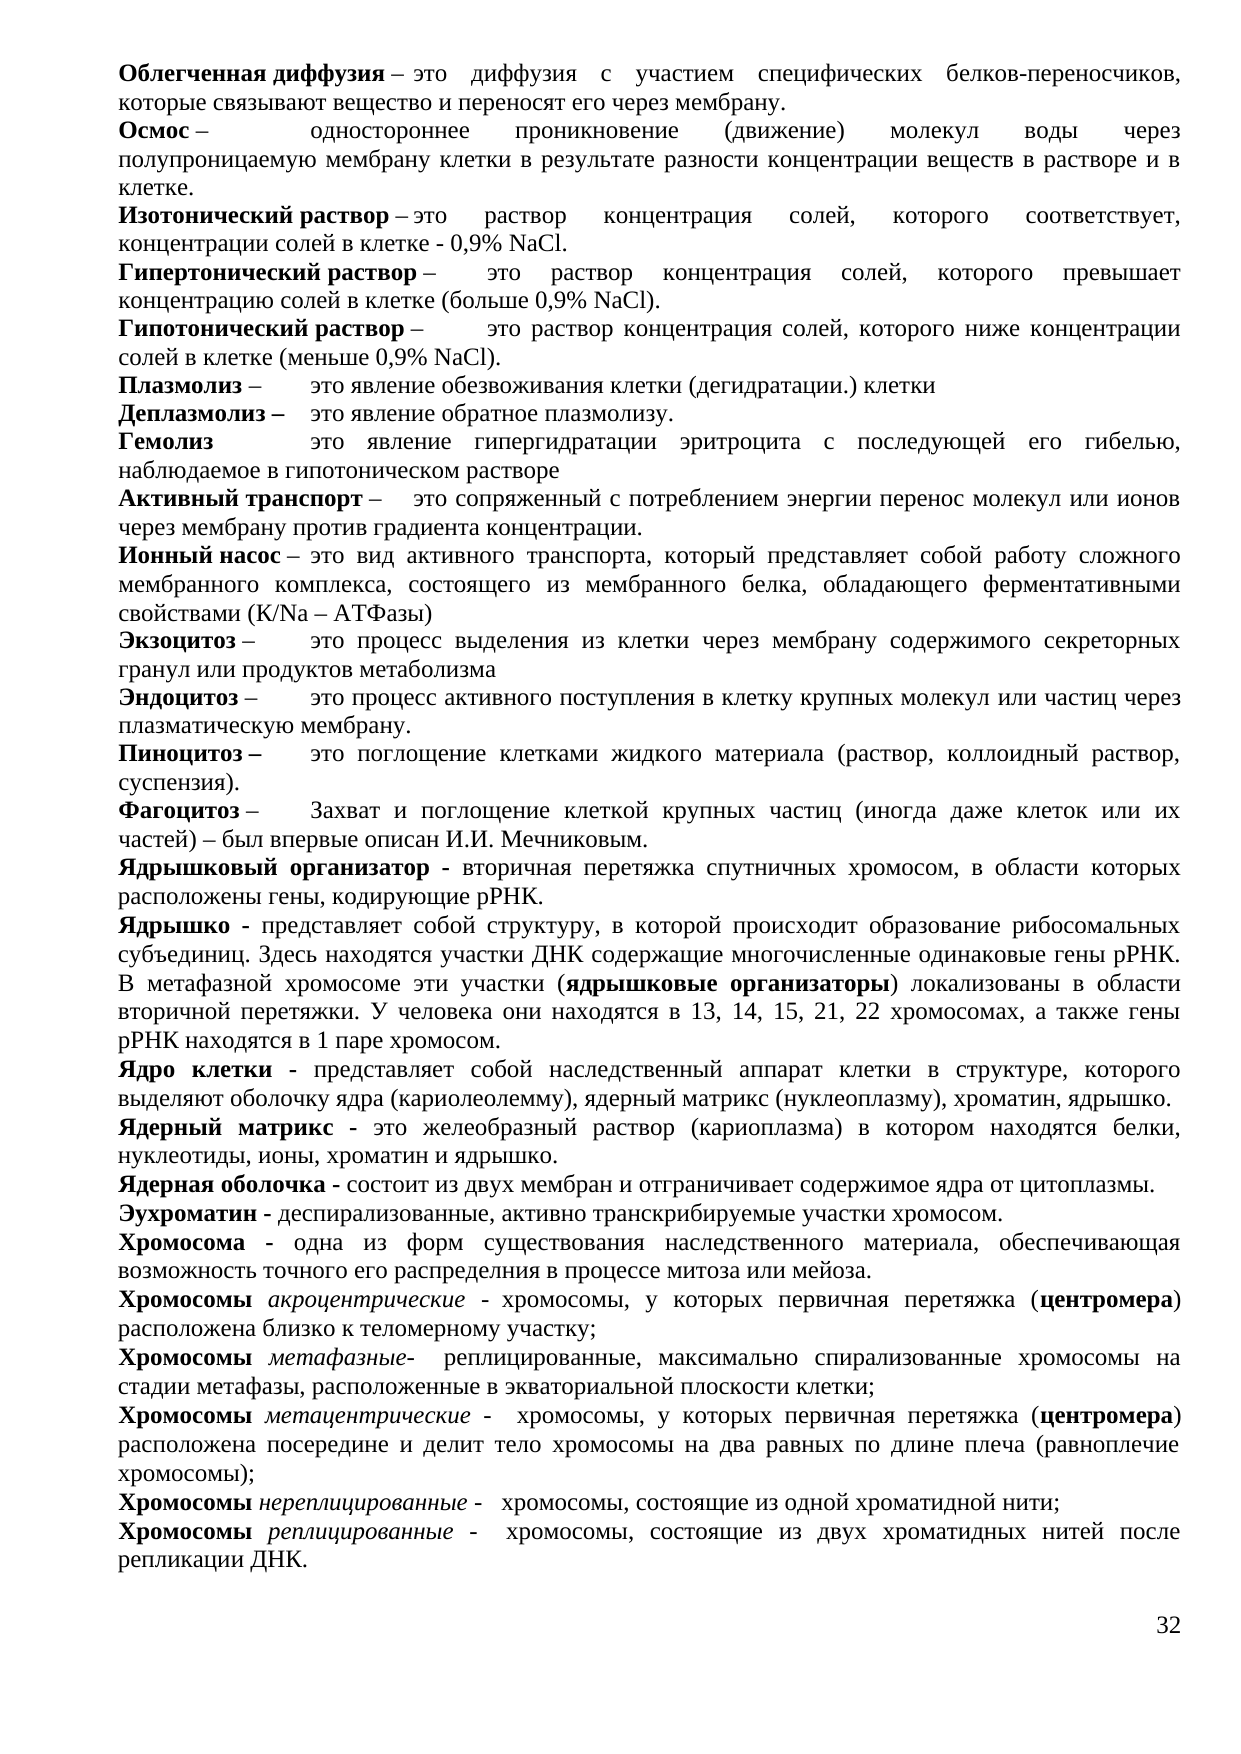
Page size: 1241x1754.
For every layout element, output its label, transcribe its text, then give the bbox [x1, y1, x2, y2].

text Гемолиз это явление гипергидратации эритроцита с последующей его гибелью, наблюдаемое в гипотоническом растворе [118, 427, 1181, 484]
text Гипертонический раствор – это раствор концентрация солей, которого превышает концентрацию солей в клетке (больше 0,9% NaCl). [118, 257, 1181, 314]
text Гипотонический раствор – это раствор концентрация солей, которого ниже концентрации солей в клетке (меньше 0,9% NaCl). [118, 314, 1181, 371]
text Ядерная оболочка - состоит из двух мембран и отграничивает содержимое ядра от цитоплазмы. [118, 1169, 1181, 1198]
text Эндоцитоз – это процесс активного поступления в клетку крупных молекул или частиц через плазматическую мембрану. [118, 683, 1181, 739]
text Эухроматин - деспирализованные, активно транскрибируемые участки хромосом. [118, 1198, 1181, 1227]
text Осмос – одностороннее проникновение (движение) молекул воды через полупроницаемую мембрану клетки в результате разности концентрации веществ в растворе и в клетке. [118, 115, 1181, 201]
text Активный транспорт – это сопряженный с потреблением энергии перенос молекул или ионов через мембрану против градиента концентрации. [118, 484, 1181, 541]
text Деплазмолиз – это явление обратное плазмолизу. [118, 399, 1181, 427]
text Хромосомы нереплицированные - хромосомы, состоящие из одной хроматидной нити; [118, 1487, 1181, 1516]
text Ядрышковый организатор - вторичная перетяжка спутничных хромосом, в области которых расположены гены, кодирующие рРНК. [118, 852, 1181, 910]
text Ядрышко - представляет собой структуру, в которой происходит образование рибосомальных субъединиц. Здесь находятся участки ДНК содержащие многочисленные одинаковые гены рРНК. В метафазной хромосоме эти участки (ядрышковые организаторы) локализованы в области вторичной перетяжки. У человека они находятся в 13, 14, 15, 21, 22 хромосомах, а также гены рРНК находятся в 1 паре хромосом. [118, 910, 1181, 1054]
text Пиноцитоз – это поглощение клетками жидкого материала (раствор, коллоидный раствор, суспензия). [118, 739, 1181, 796]
text Облегченная диффузия – это диффузия с участием специфических белков-переносчиков, которые связывают вещество и переносят его через мембрану. [118, 59, 1181, 115]
text Ядро клетки - представляет собой наследственный аппарат клетки в структуре, которого выделяют оболочку ядра (кариолеолемму), ядерный матрикс (нуклеоплазму), хроматин, ядрышко. [118, 1054, 1181, 1111]
text Ионный насос – это вид активного транспорта, который представляет собой работу сложного мембранного комплекса, состоящего из мембранного белка, обладающего ферментативными свойствами (К/Na – АТФазы) [118, 541, 1181, 626]
text Плазмолиз – это явление обезвоживания клетки (дегидратации.) клетки [118, 371, 1181, 399]
text Ядерный матрикс - это желеобразный раствор (кариоплазма) в котором находятся белки, нуклеотиды, ионы, хроматин и ядрышко. [118, 1112, 1181, 1169]
text Хромосомы метацентрические - хромосомы, у которых первичная перетяжка (центромера) расположена посередине и делит тело хромосомы на два равных по длине плеча (равноплечие хромосомы); [118, 1400, 1181, 1487]
text Фагоцитоз – Захват и поглощение клеткой крупных частиц (иногда даже клеток или их частей) – был впервые описан И.И. Мечниковым. [118, 796, 1181, 852]
text Хромосомы акроцентрические -хромосомы, у которых первичная перетяжка (центромера) расположена близко к теломерному участку; [118, 1284, 1181, 1342]
text Хромосомы реплицированные - хромосомы, состоящие из двух хроматидных нитей после репликации ДНК. [118, 1516, 1181, 1573]
text Изотонический раствор – это раствор концентрация солей, которого соответствует, концентрации солей в клетке - 0,9% NaCl. [118, 201, 1181, 257]
text Хромосома - одна из форм существования наследственного материала, обеспечивающая возможность точного его распределния в процессе митоза или мейоза. [118, 1227, 1181, 1284]
text Экзоцитоз – это процесс выделения из клетки через мембрану содержимого секреторных гранул или продуктов метаболизма [118, 626, 1181, 683]
text Хромосомы метафазные- реплицированные, максимально спирализованные хромосомы на стадии метафазы, расположенные в экваториальной плоскости клетки; [118, 1342, 1181, 1400]
